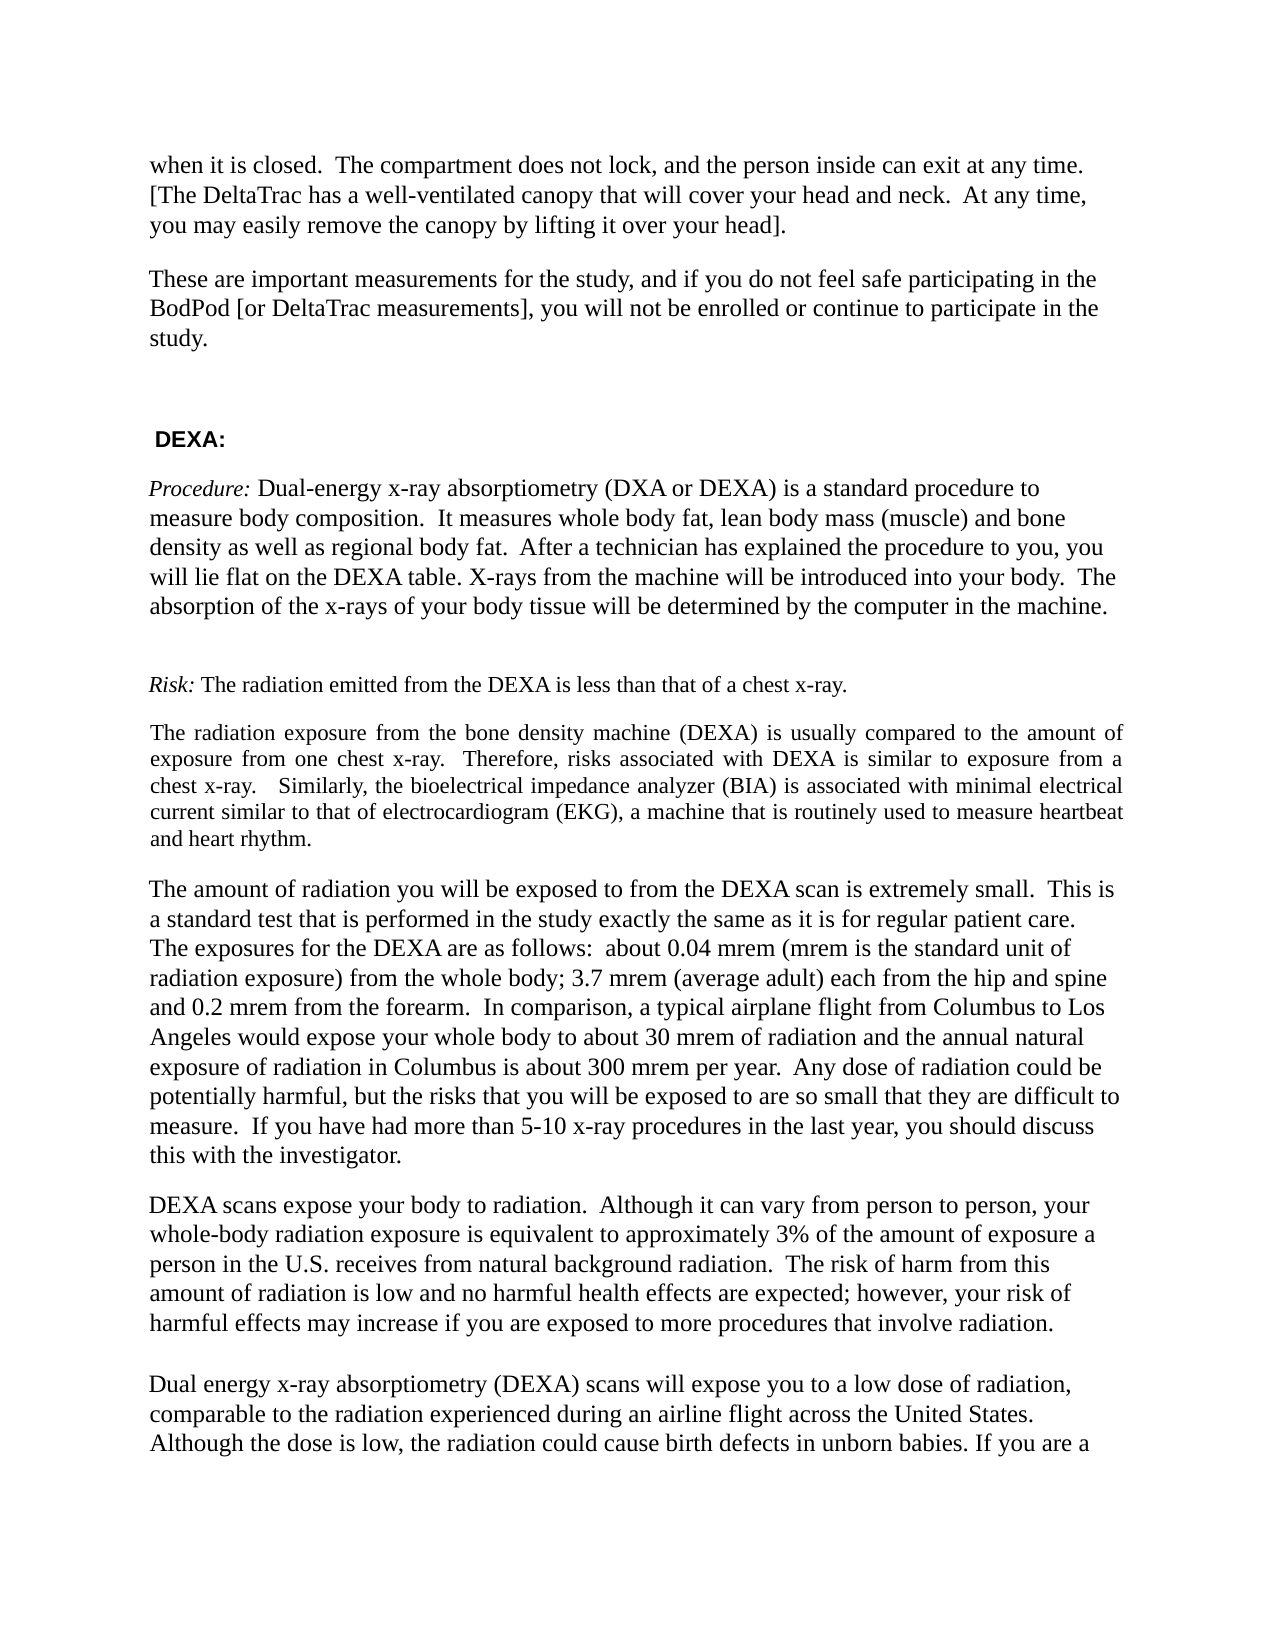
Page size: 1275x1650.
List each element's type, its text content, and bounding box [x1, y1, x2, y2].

text Risk: The radiation emitted from the DEXA is less than that of a chest x-ray. [148, 671, 1125, 698]
text The radiation exposure from the bone density machine (DEXA) is usually compared to the amount of exposure from one chest x-ray. Therefore, risks associated with DEXA is similar to exposure from a chest x-ray. Similarly, the bioelectrical impedance analyzer (BIA) is associated with minimal electrical current similar to that of electrocardiogram (EKG), a machine that is routinely used to measure heartbeat and heart rhythm. [150, 719, 1125, 851]
text DEXA: [148, 426, 1125, 452]
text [148, 1369, 1125, 1457]
text Procedure: Dual-energy x-ray absorptiometry (DXA or DEXA) is a standard procedure to measure body composition. It measures whole body fat, lean body mass (muscle) and bone density as well as regional body fat. After a technician has explained the procedure to you, you will lie flat on the DEXA table. X-rays from the machine will be introduced into your body. The absorption of the x-rays of your body tissue will be determined by the computer in the machine. [148, 473, 1125, 620]
text DEXA scans expose your body to radiation. Although it can vary from person to person, your whole-body radiation exposure is equivalent to approximately 3% of the amount of exposure a person in the U.S. receives from natural background radiation. The risk of harm from this amount of radiation is low and no harmful health effects are expected; however, your risk of harmful effects may increase if you are exposed to more procedures that involve radiation. [148, 1190, 1125, 1337]
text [148, 151, 1125, 238]
text These are important measurements for the study, and if you do not feel safe participating in the BodPod [or DeltaTrac measurements], you will not be enrolled or continue to participate in the study. [148, 264, 1125, 352]
text The amount of radiation you will be exposed to from the DEXA scan is extremely small. This is a standard test that is performed in the study exactly the same as it is for regular patient care. The exposures for the DEXA are as follows: about 0.04 mrem (mrem is the standard unit of radiation exposure) from the whole body; 3.7 mrem (average adult) each from the hip and spine and 0.2 mrem from the forearm. In comparison, a typical airplane flight from Columbus to Los Angeles would expose your whole body to about 30 mrem of radiation and the annual natural exposure of radiation in Columbus is about 300 mrem per year. Any dose of radiation could be potentially harmful, but the risks that you will be exposed to are so small that they are difficult to measure. If you have had more than 5-10 x-ray procedures in the last year, you should discuss this with the investigator. [148, 874, 1125, 1169]
